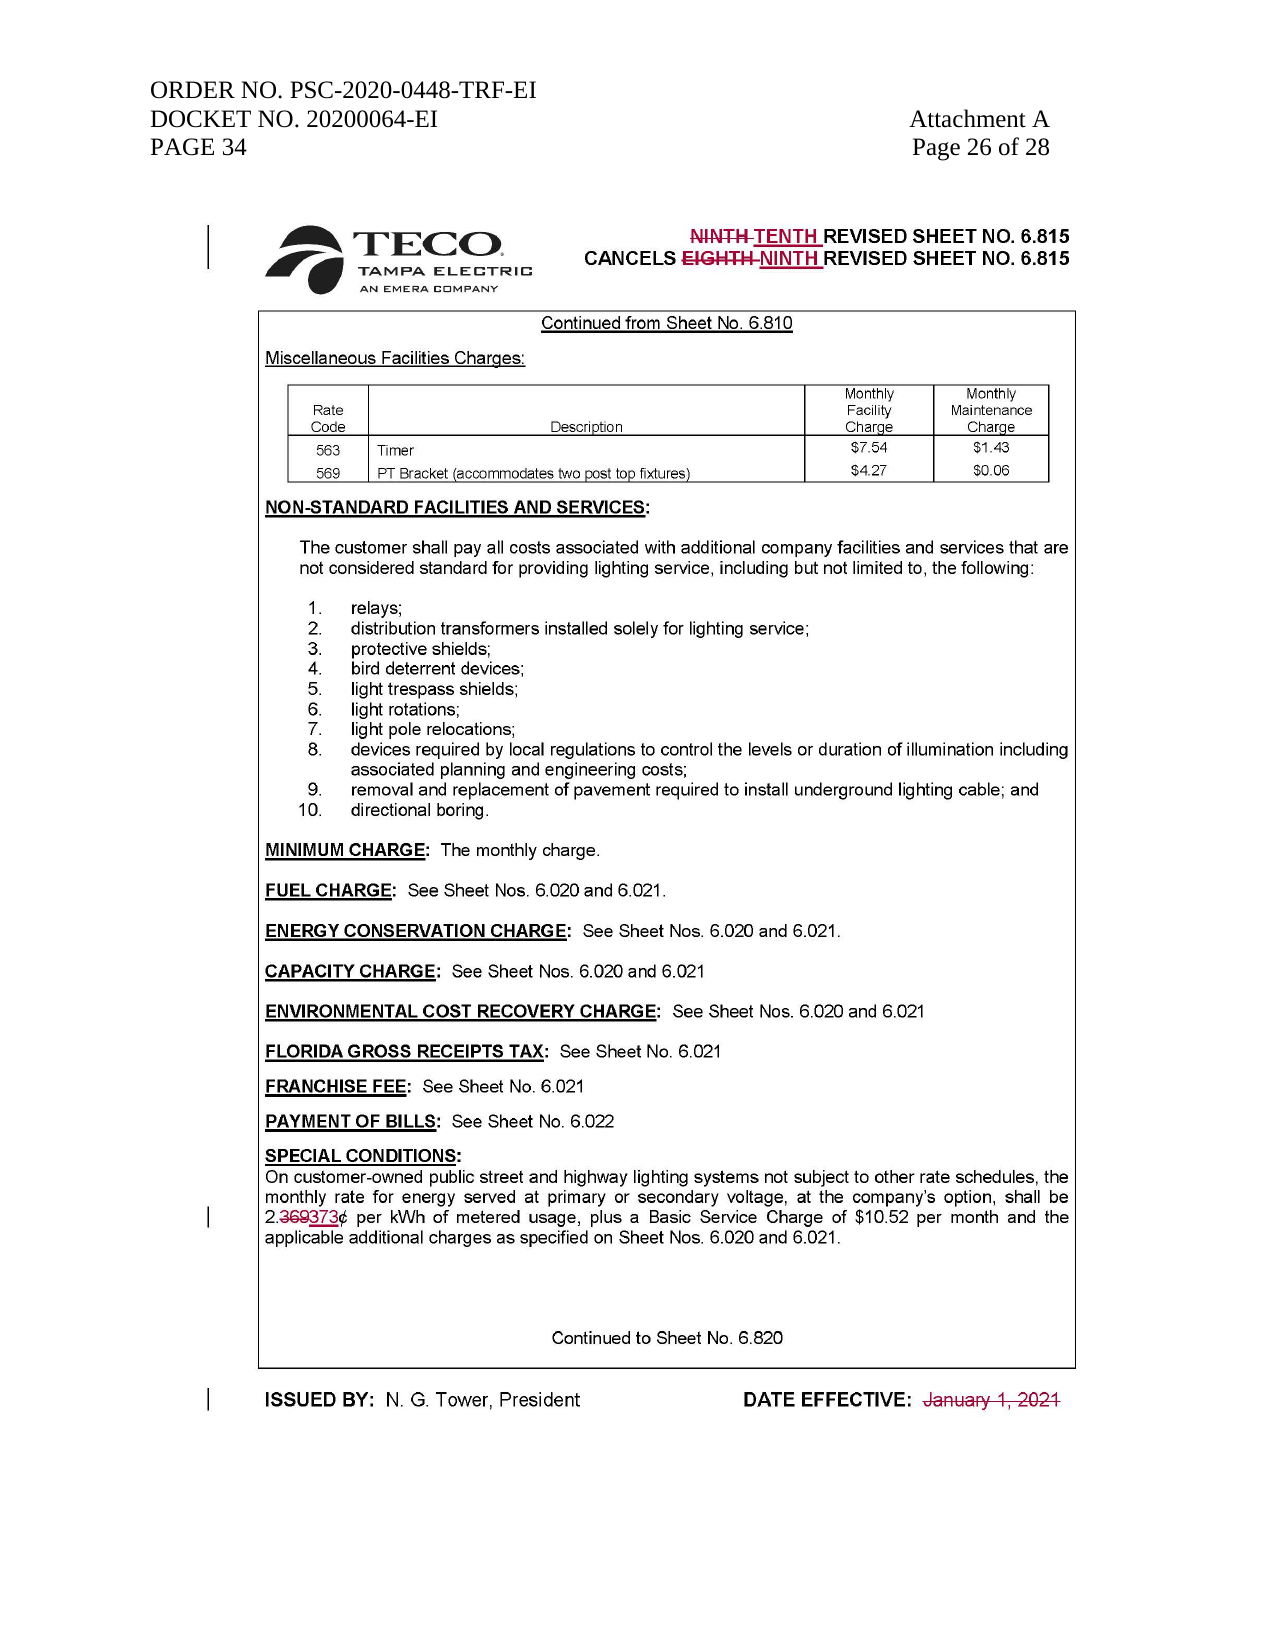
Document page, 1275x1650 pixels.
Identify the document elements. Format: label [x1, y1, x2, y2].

picture [150, 190, 1125, 1452]
